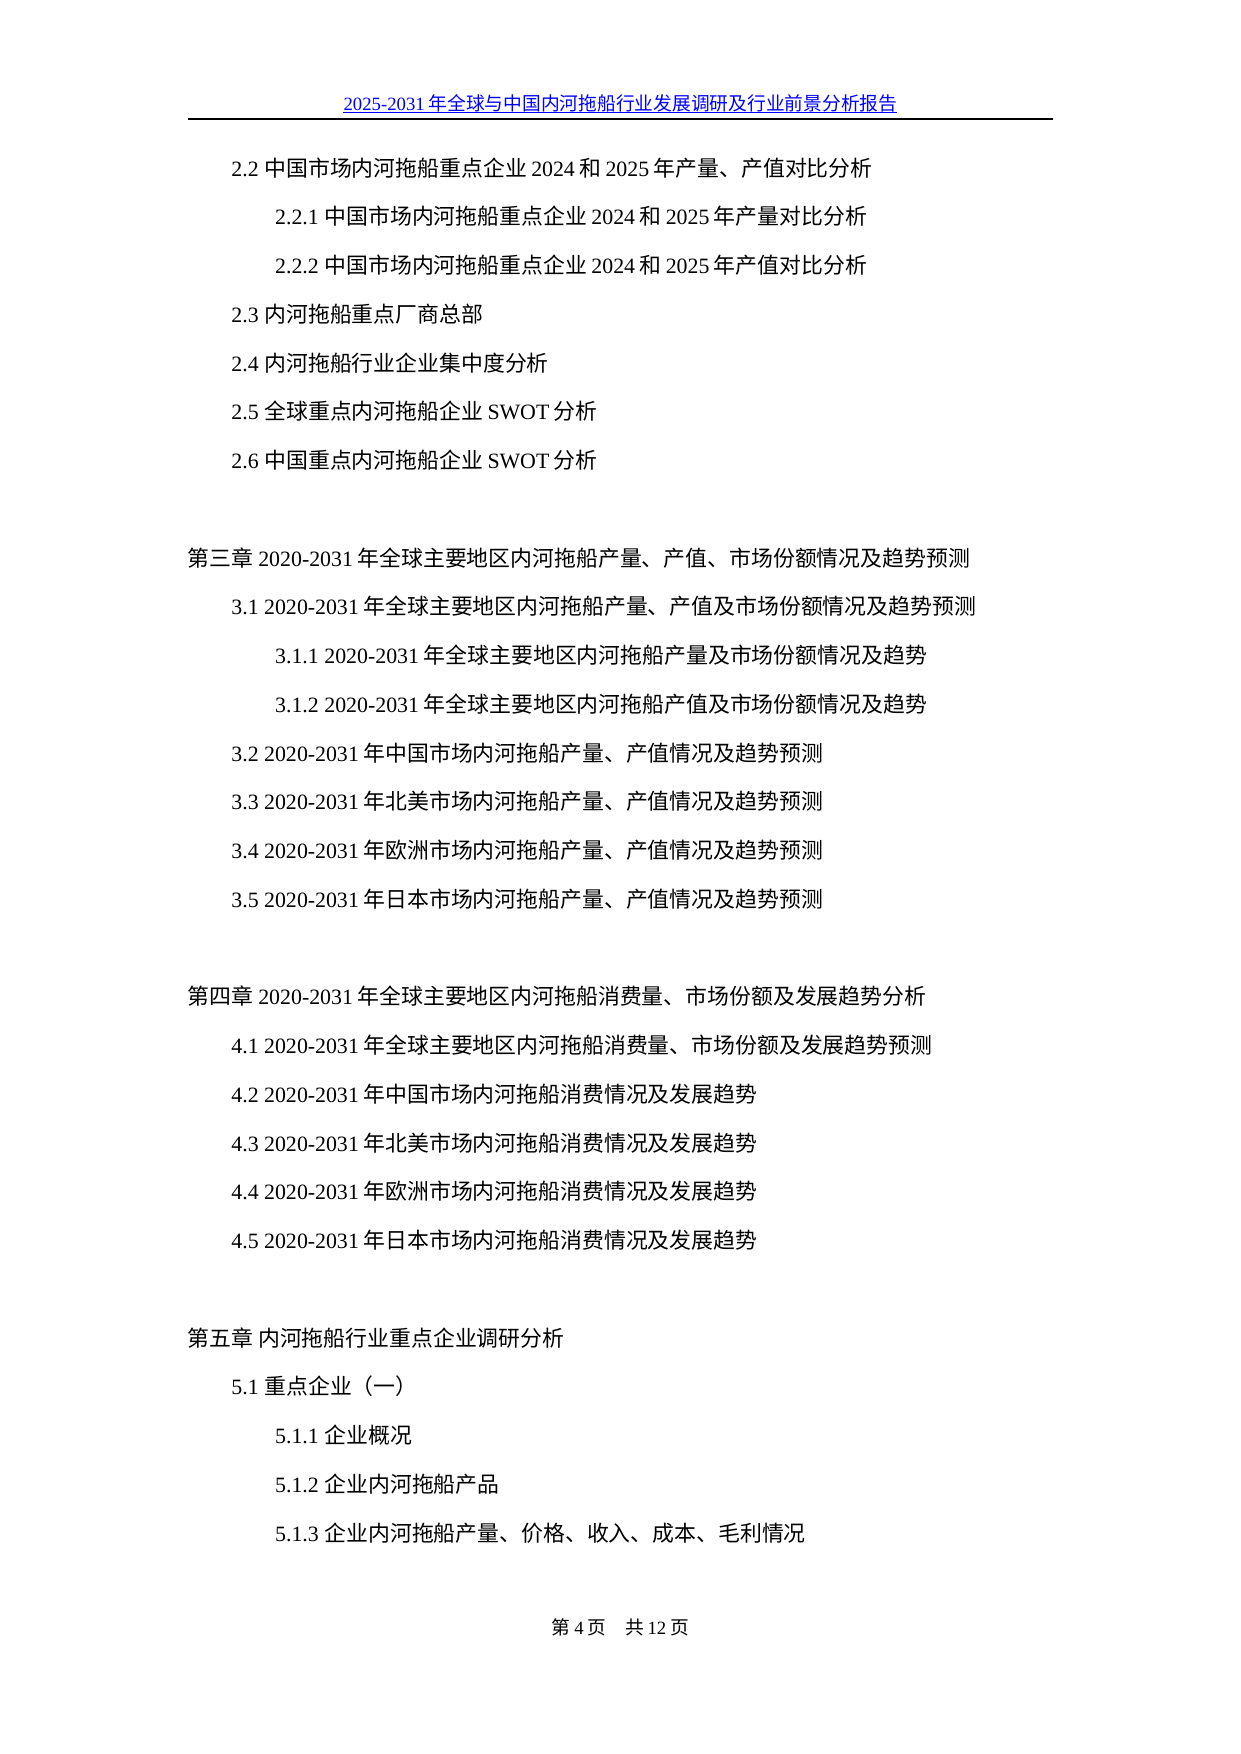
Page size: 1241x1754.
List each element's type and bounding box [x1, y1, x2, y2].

text [187, 150, 1053, 1548]
